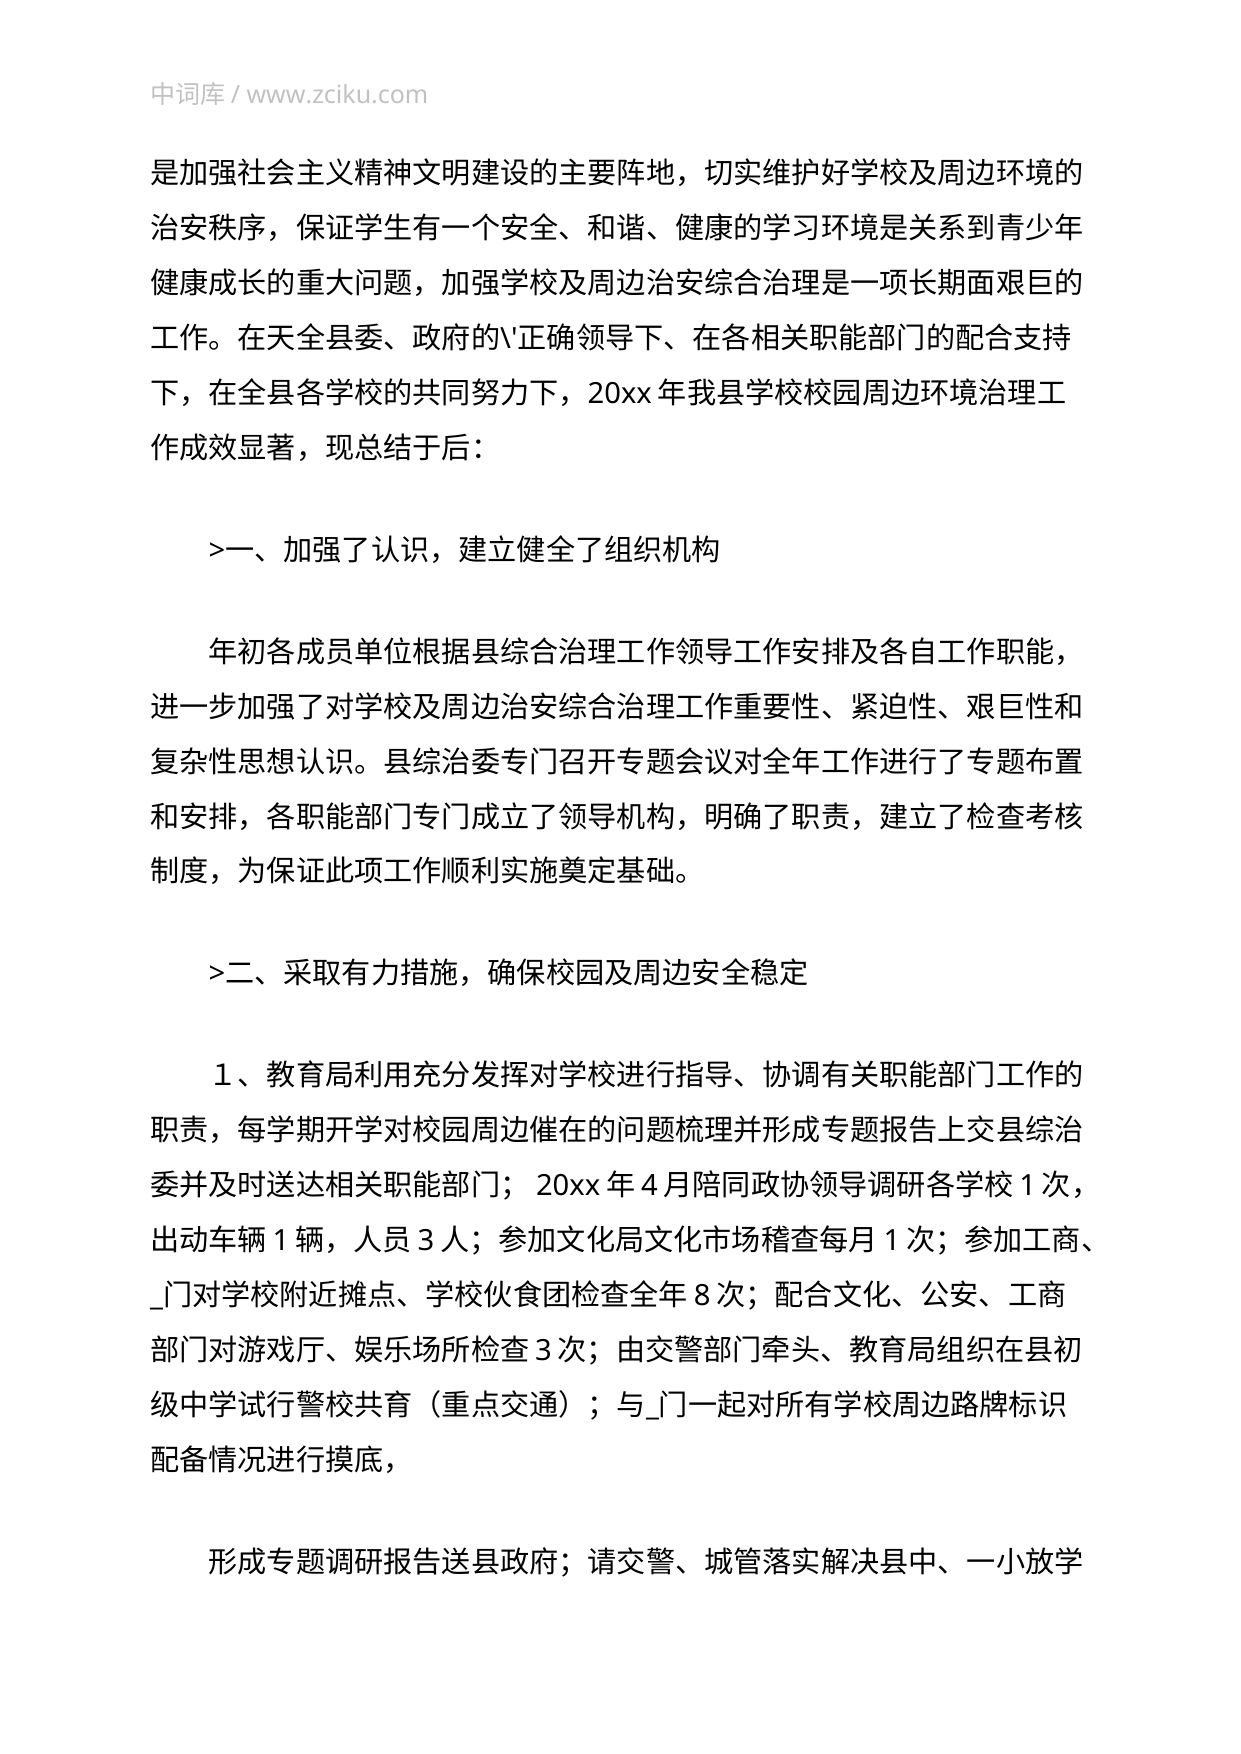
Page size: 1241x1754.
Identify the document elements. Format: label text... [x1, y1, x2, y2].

text １、教育局利用充分发挥对学校进行指导、协调有关职能部门工作的职责，每学期开学对校园周边催在的问题梳理并形成专题报告上交县综治委并及时送达相关职能部门； 20xx年4月陪同政协领导调研各学校1次，出动车辆1辆，人员3人；参加文化局文化市场稽查每月1次；参加工商、_门对学校附近摊点、学校伙食团检查全年8次；配合文化、公安、工商部门对游戏厅、娱乐场所检查3次；由交警部门牵头、教育局组织在县初级中学试行警校共育（重点交通）；与_门一起对所有学校周边路牌标识配备情况进行摸底， [150, 1052, 1090, 1479]
text 年初各成员单位根据县综合治理工作领导工作安排及各自工作职能，进一步加强了对学校及周边治安综合治理工作重要性、紧迫性、艰巨性和复杂性思想认识。县综治委专门召开专题会议对全年工作进行了专题布置和安排，各职能部门专门成立了领导机构，明确了职责，建立了检查考核制度，为保证此项工作顺利实施奠定基础。 [150, 628, 1090, 890]
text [150, 150, 1090, 467]
text >一、加强了认识，建立健全了组织机构 [150, 526, 1090, 569]
text >二、采取有力措施，确保校园及周边安全稳定 [150, 950, 1090, 992]
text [150, 1538, 1090, 1581]
